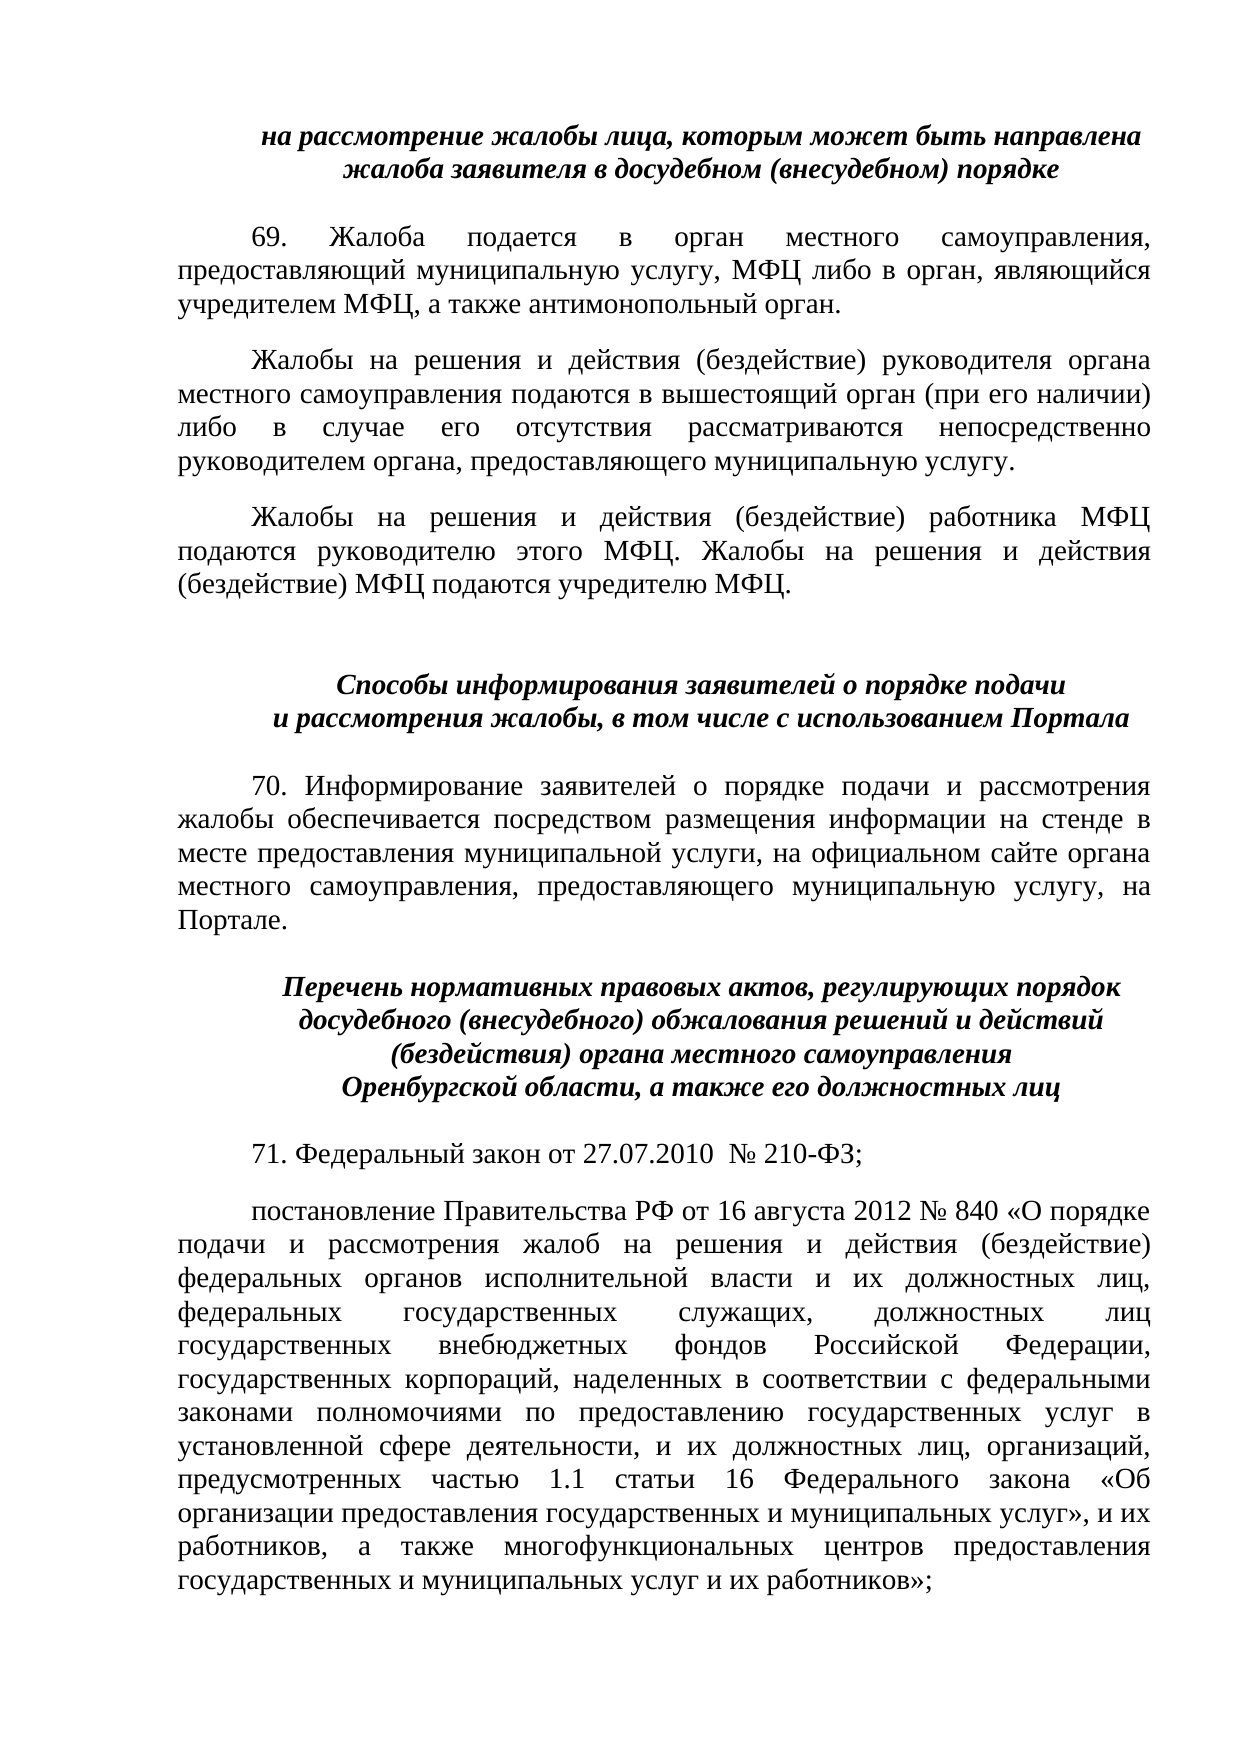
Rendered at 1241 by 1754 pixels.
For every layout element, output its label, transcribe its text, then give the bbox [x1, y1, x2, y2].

title (бездействия) органа местного самоуправления [177, 1036, 1152, 1069]
title на рассмотрение жалобы лица, которым может быть направлена [177, 118, 1152, 152]
text Жалобы на решения и действия (бездействие) руководителя органа местного самоуправления подаются в вышестоящий орган (при его наличии) либо в случае его отсутствия рассматриваются непосредственно руководителем органа, предоставляющего муниципальную услугу. [177, 342, 1152, 476]
title Перечень нормативных правовых актов, регулирующих порядок [177, 969, 1152, 1002]
text постановление Правительства РФ от 16 августа 2012 № 840 «О порядке подачи и рассмотрения жалоб на решения и действия (бездействие) федеральных органов исполнительной власти и их должностных лиц, федеральных государственных служащих, должностных лиц государственных внебюджетных фондов Российской Федерации, государственных корпораций, наделенных в соответствии с федеральными законами полномочиями по предоставлению государственных услуг в установленной сфере деятельности, и их должностных лиц, организаций, предусмотренных частью 1.1 статьи 16 Федерального закона «Об организации предоставления государственных и муниципальных услуг», и их работников, а также многофункциональных центров предоставления государственных и муниципальных услуг и их работников»; [177, 1193, 1152, 1596]
title досудебного (внесудебного) обжалования решений и действий [177, 1002, 1152, 1036]
title Оренбургской области, а также его должностных лиц [177, 1069, 1152, 1103]
text 69. Жалоба подается в орган местного самоуправления, предоставляющий муниципальную услугу, МФЦ либо в орган, являющийся учредителем МФЦ, а также антимонопольный орган. [177, 219, 1152, 319]
title жалоба заявителя в досудебном (внесудебном) порядке [177, 152, 1152, 185]
text 71. Федеральный закон от 27.07.2010 № 210-ФЗ; [177, 1137, 1152, 1170]
title и рассмотрения жалобы, в том числе с использованием Портала [177, 701, 1152, 734]
text Жалобы на решения и действия (бездействие) работника МФЦ подаются руководителю этого МФЦ. Жалобы на решения и действия (бездействие) МФЦ подаются учредителю МФЦ. [177, 499, 1152, 600]
text 70. Информирование заявителей о порядке подачи и рассмотрения жалобы обеспечивается посредством размещения информации на стенде в месте предоставления муниципальной услуги, на официальном сайте органа местного самоуправления, предоставляющего муниципальную услугу, на Портале. [177, 768, 1152, 935]
title Способы информирования заявителей о порядке подачи [177, 667, 1152, 701]
